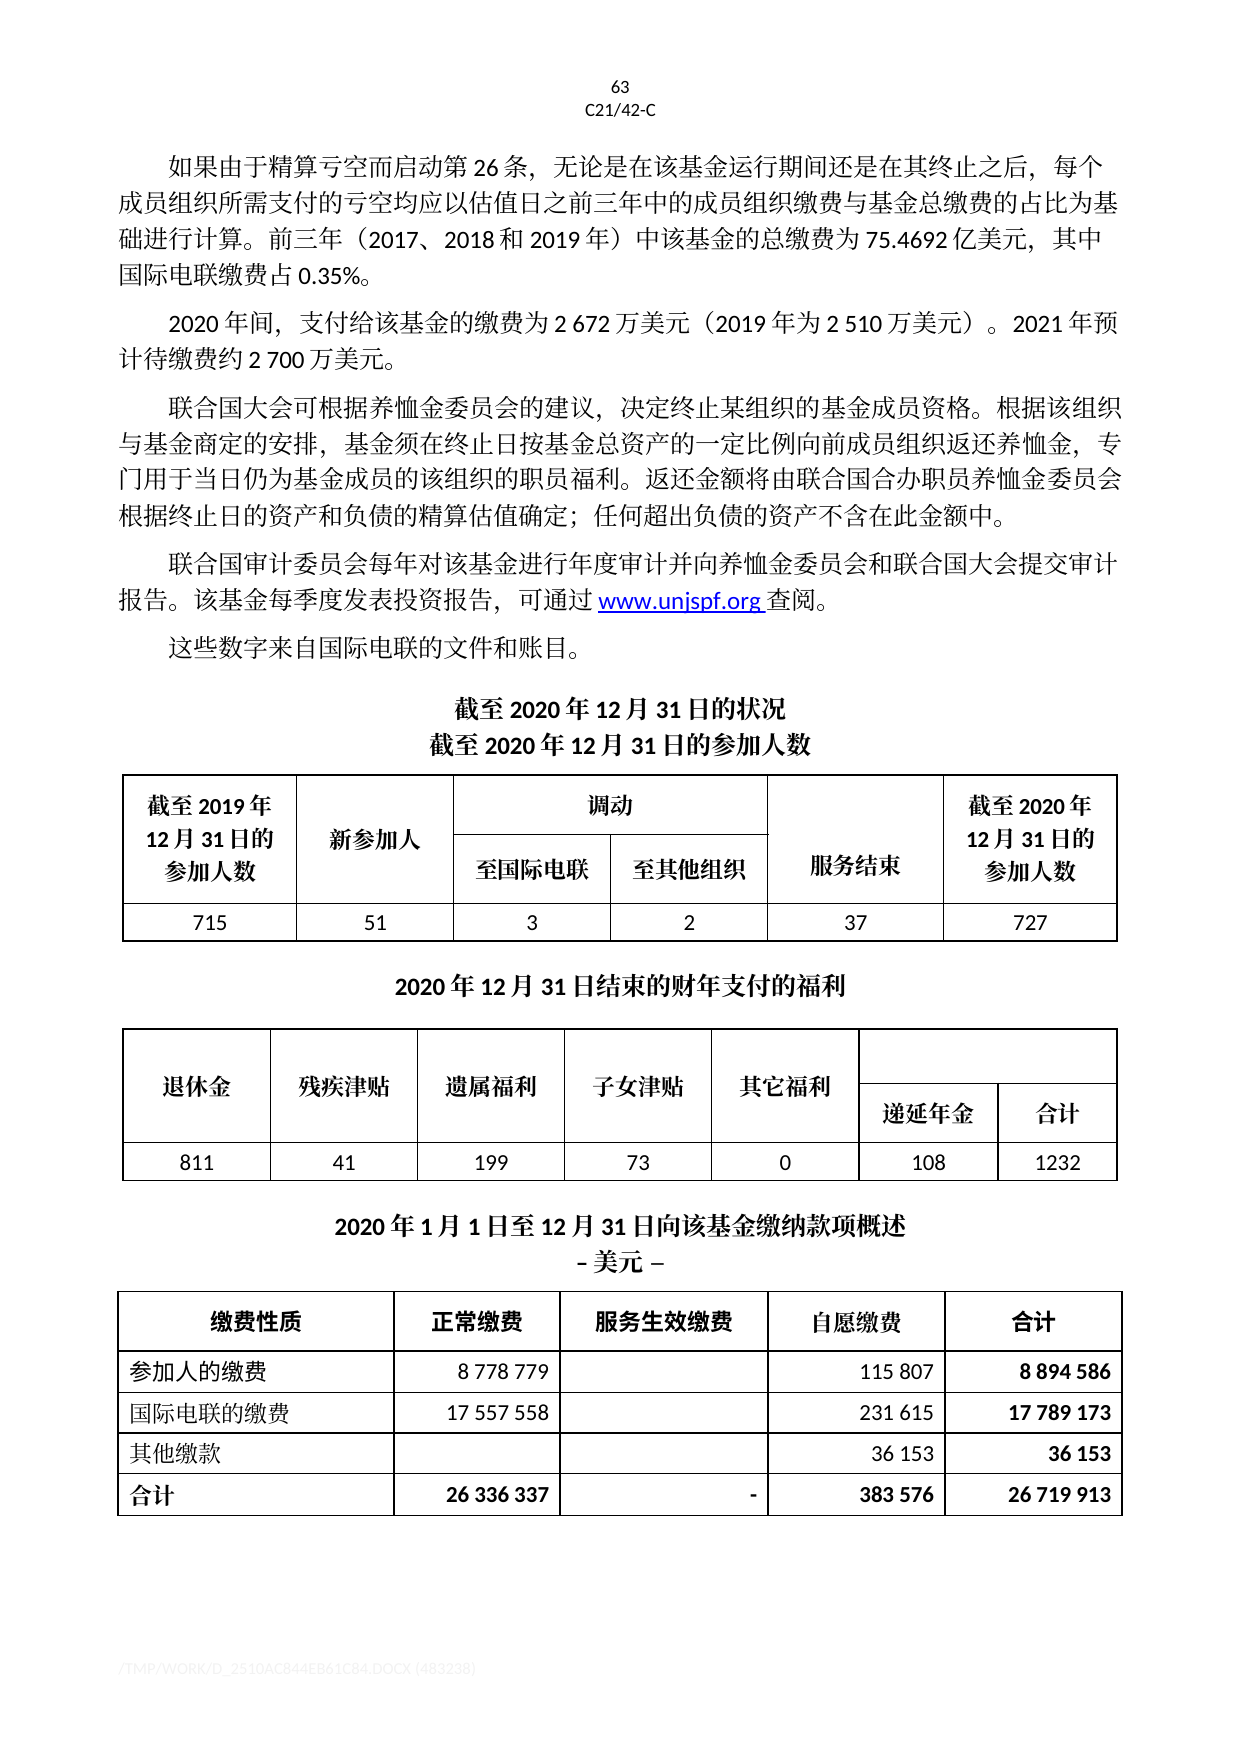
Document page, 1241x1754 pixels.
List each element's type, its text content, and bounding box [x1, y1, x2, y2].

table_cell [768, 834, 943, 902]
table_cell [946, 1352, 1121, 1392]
text 这些数字来自国际电联的文件和账目。 [118, 629, 1122, 665]
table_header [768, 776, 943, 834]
text 联合国审计委员会每年对该基金进行年度审计并向养恤金委员会和联合国大会提交审计报告。该基金每季度发表投资报告，可通过www.unjspf.org查阅。 [118, 544, 1122, 616]
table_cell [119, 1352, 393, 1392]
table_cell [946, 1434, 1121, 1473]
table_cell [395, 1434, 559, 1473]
text 联合国大会可根据养恤金委员会的建议，决定终止某组织的基金成员资格。根据该组织与基金商定的安排，基金须在终止日按基金总资产的一定比例向前成员组织返还养恤金，专门用于当日仍为基金成员的该组织的职员福利。返还金额将由联合国合办职员养恤金委员会根据终止日的资产和负债的精算估值确定；任何超出负债的资产不含在此金额中。 [118, 388, 1122, 532]
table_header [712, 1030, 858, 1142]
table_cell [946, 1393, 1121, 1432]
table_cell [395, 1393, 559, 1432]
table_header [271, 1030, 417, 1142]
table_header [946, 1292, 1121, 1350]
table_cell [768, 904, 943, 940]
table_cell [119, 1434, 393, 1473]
title 2020年12月31日结束的财年支付的福利 [118, 967, 1122, 1003]
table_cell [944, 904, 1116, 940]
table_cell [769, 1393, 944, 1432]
title 截至2020年12月31日的状况 截至2020年12月31日的参加人数 [118, 690, 1122, 762]
text 2020年间，支付给该基金的缴费为2 672万美元（2019年为2 510万美元）。2021年预计待缴费约2 700万美元。 [118, 304, 1122, 376]
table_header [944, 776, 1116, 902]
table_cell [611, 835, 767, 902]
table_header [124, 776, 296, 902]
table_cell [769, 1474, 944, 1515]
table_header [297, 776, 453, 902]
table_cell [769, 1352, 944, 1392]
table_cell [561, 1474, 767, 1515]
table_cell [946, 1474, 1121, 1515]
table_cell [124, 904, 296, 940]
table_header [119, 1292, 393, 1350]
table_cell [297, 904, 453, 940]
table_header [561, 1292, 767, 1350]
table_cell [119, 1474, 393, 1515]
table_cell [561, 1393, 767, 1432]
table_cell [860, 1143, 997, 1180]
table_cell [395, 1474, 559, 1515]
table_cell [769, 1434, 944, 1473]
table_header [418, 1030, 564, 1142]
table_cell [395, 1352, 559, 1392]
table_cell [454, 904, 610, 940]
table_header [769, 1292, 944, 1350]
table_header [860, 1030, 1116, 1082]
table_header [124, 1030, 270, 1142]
title 2020年1月1日至12月31日向该基金缴纳款项概述 – 美元 – [118, 1206, 1122, 1278]
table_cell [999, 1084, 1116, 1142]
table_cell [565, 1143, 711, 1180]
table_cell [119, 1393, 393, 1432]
text 如果由于精算亏空而启动第26条，无论是在该基金运行期间还是在其终止之后，每个成员组织所需支付的亏空均应以估值日之前三年中的成员组织缴费与基金总缴费的占比为基础进行计算。前三年（2017、2018和2019年）中该基金的总缴费为75.4692亿美元，其中国际电联缴费占0.35%。 [118, 148, 1122, 291]
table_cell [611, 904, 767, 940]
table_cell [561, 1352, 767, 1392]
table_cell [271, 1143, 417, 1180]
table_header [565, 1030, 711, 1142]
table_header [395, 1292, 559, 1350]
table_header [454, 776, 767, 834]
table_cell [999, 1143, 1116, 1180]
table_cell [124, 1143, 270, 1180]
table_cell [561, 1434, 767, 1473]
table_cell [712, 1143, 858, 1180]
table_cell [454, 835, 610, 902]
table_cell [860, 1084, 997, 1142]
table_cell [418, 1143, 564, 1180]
